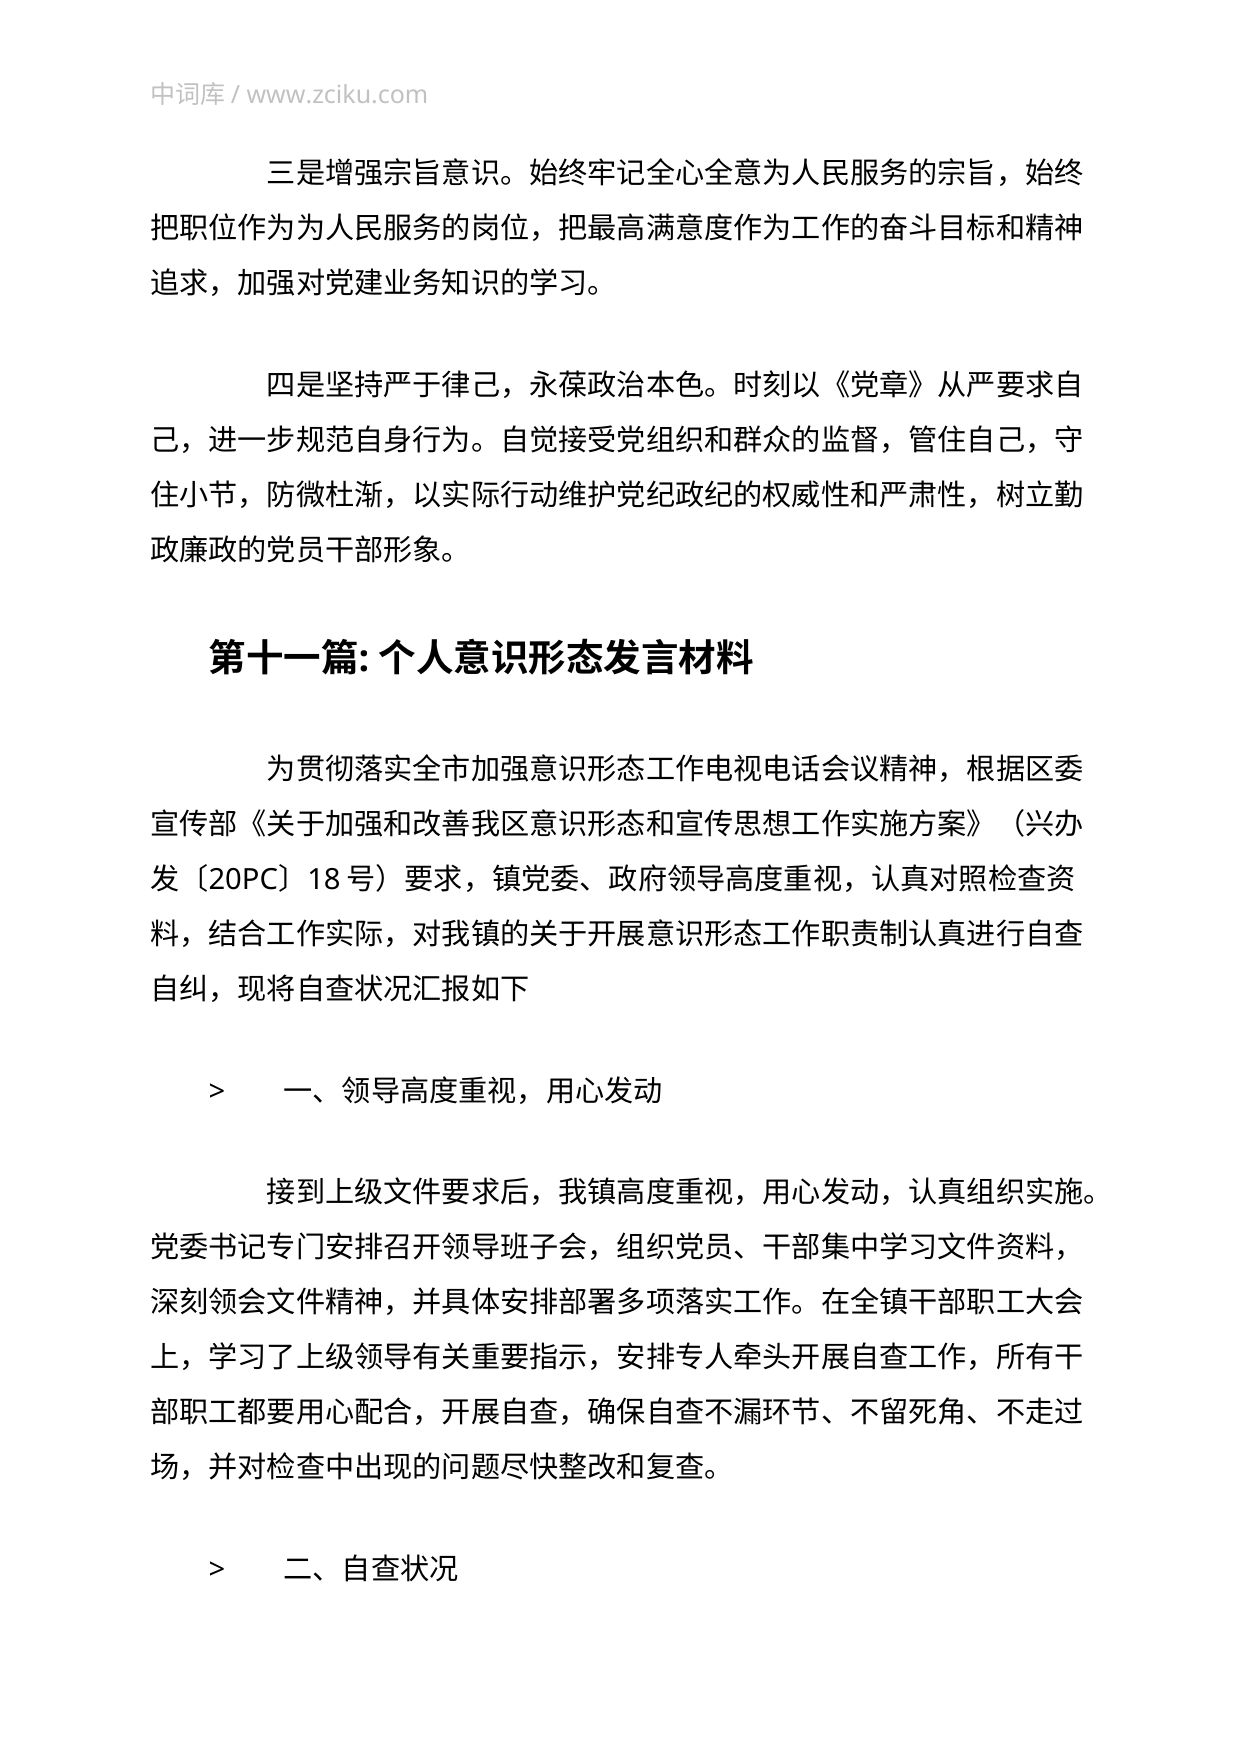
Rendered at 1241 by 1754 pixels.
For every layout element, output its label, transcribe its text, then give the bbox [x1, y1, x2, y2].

text 为贯彻落实全市加强意识形态工作电视电话会议精神，根据区委宣传部《关于加强和改善我区意识形态和宣传思想工作实施方案》（兴办发〔20PC〕18号）要求，镇党委、政府领导高度重视，认真对照检查资料，结合工作实际，对我镇的关于开展意识形态工作职责制认真进行自查自纠，现将自查状况汇报如下 [150, 746, 1090, 1008]
text 四是坚持严于律己，永葆政治本色。时刻以《党章》从严要求自己，进一步规范自身行为。自觉接受党组织和群众的监督，管住自己，守住小节，防微杜渐，以实际行动维护党纪政纪的权威性和严肃性，树立勤政廉政的党员干部形象。 [150, 362, 1090, 568]
text > 二、自查状况 [150, 1545, 1090, 1588]
text > 一、领导高度重视，用心发动 [150, 1067, 1090, 1109]
text 三是增强宗旨意识。始终牢记全心全意为人民服务的宗旨，始终把职位作为为人民服务的岗位，把最高满意度作为工作的奋斗目标和精神追求，加强对党建业务知识的学习。 [150, 150, 1090, 302]
text 第十一篇: 个人意识形态发言材料 [150, 628, 1090, 682]
text 接到上级文件要求后，我镇高度重视，用心发动，认真组织实施。党委书记专门安排召开领导班子会，组织党员、干部集中学习文件资料，深刻领会文件精神，并具体安排部署多项落实工作。在全镇干部职工大会上，学习了上级领导有关重要指示，安排专人牵头开展自查工作，所有干部职工都要用心配合，开展自查，确保自查不漏环节、不留死角、不走过场，并对检查中出现的问题尽快整改和复查。 [150, 1169, 1090, 1486]
